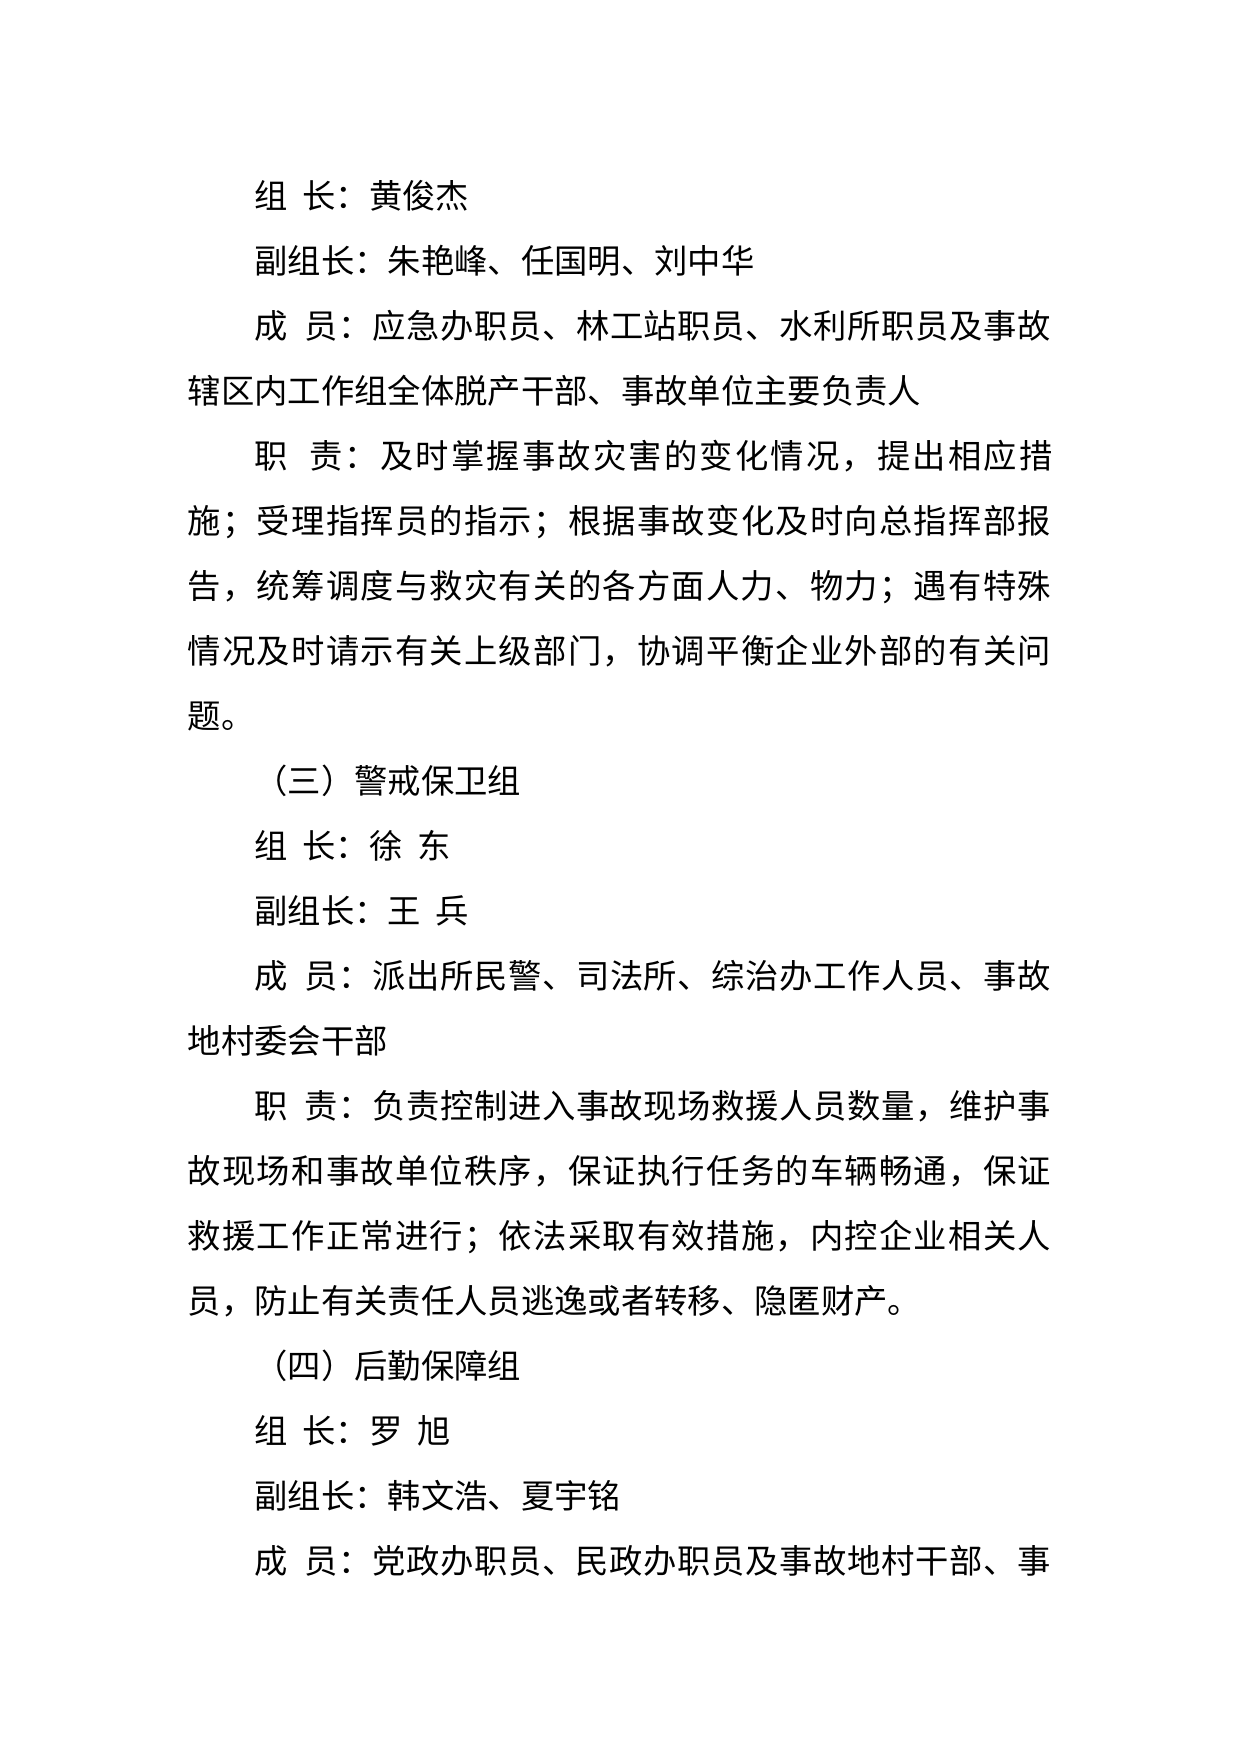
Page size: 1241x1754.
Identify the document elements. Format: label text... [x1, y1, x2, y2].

text 副组长：朱艳峰、任国明、刘中华 [187, 227, 1053, 292]
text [187, 1527, 1053, 1592]
text （四）后勤保障组 [187, 1332, 1053, 1397]
text 组 长：徐 东 [187, 812, 1053, 877]
text 成 员：派出所民警、司法所、综治办工作人员、事故地村委会干部 [187, 942, 1053, 1072]
text 职 责：及时掌握事故灾害的变化情况，提出相应措施；受理指挥员的指示；根据事故变化及时向总指挥部报告，统筹调度与救灾有关的各方面人力、物力；遇有特殊情况及时请示有关上级部门，协调平衡企业外部的有关问题。 [187, 422, 1053, 747]
text 职 责：负责控制进入事故现场救援人员数量，维护事故现场和事故单位秩序，保证执行任务的车辆畅通，保证救援工作正常进行；依法采取有效措施，内控企业相关人员，防止有关责任人员逃逸或者转移、隐匿财产。 [187, 1072, 1053, 1332]
text 成 员：应急办职员、林工站职员、水利所职员及事故辖区内工作组全体脱产干部、事故单位主要负责人 [187, 292, 1053, 422]
text 组 长：罗 旭 [187, 1397, 1053, 1462]
text （三）警戒保卫组 [187, 747, 1053, 812]
text 副组长：王 兵 [187, 877, 1053, 942]
text 组 长：黄俊杰 [187, 162, 1053, 227]
text 副组长：韩文浩、夏宇铭 [187, 1462, 1053, 1527]
